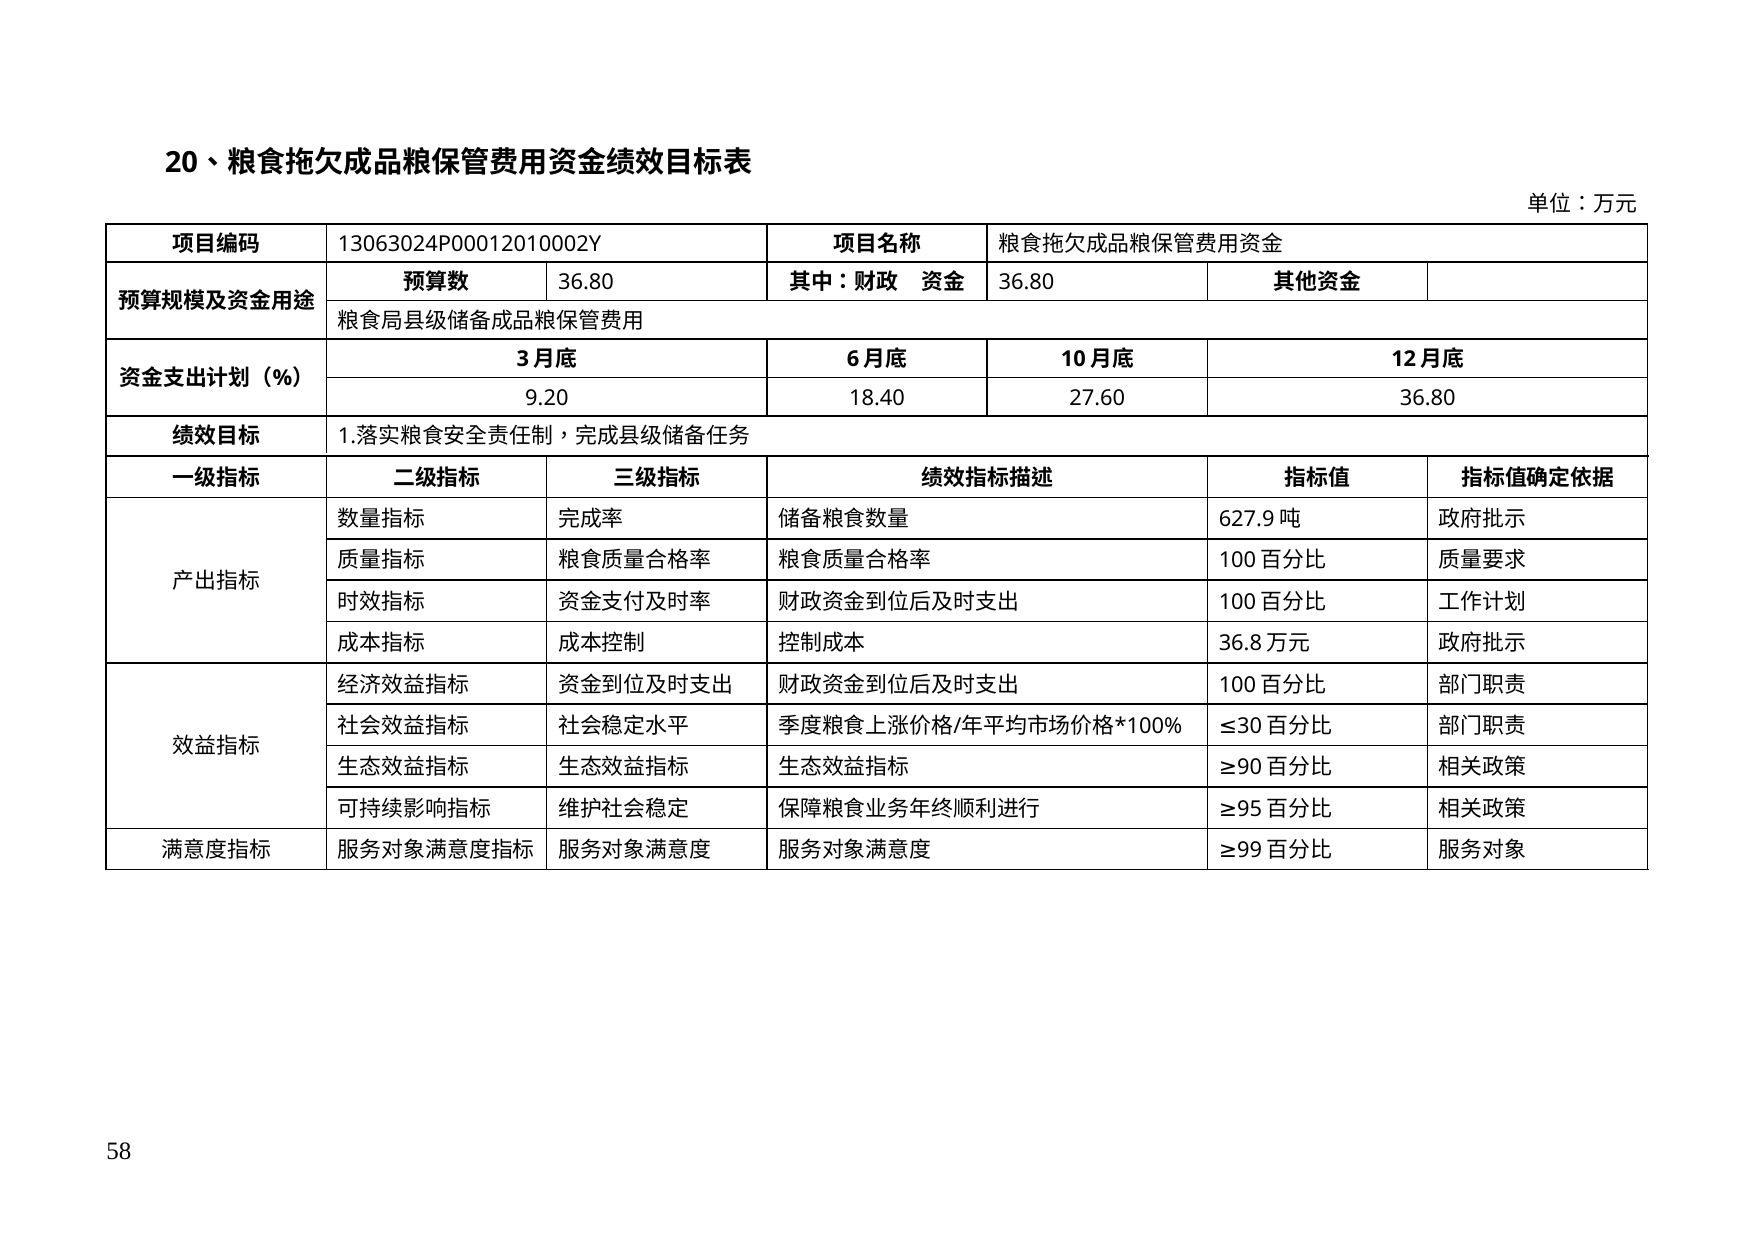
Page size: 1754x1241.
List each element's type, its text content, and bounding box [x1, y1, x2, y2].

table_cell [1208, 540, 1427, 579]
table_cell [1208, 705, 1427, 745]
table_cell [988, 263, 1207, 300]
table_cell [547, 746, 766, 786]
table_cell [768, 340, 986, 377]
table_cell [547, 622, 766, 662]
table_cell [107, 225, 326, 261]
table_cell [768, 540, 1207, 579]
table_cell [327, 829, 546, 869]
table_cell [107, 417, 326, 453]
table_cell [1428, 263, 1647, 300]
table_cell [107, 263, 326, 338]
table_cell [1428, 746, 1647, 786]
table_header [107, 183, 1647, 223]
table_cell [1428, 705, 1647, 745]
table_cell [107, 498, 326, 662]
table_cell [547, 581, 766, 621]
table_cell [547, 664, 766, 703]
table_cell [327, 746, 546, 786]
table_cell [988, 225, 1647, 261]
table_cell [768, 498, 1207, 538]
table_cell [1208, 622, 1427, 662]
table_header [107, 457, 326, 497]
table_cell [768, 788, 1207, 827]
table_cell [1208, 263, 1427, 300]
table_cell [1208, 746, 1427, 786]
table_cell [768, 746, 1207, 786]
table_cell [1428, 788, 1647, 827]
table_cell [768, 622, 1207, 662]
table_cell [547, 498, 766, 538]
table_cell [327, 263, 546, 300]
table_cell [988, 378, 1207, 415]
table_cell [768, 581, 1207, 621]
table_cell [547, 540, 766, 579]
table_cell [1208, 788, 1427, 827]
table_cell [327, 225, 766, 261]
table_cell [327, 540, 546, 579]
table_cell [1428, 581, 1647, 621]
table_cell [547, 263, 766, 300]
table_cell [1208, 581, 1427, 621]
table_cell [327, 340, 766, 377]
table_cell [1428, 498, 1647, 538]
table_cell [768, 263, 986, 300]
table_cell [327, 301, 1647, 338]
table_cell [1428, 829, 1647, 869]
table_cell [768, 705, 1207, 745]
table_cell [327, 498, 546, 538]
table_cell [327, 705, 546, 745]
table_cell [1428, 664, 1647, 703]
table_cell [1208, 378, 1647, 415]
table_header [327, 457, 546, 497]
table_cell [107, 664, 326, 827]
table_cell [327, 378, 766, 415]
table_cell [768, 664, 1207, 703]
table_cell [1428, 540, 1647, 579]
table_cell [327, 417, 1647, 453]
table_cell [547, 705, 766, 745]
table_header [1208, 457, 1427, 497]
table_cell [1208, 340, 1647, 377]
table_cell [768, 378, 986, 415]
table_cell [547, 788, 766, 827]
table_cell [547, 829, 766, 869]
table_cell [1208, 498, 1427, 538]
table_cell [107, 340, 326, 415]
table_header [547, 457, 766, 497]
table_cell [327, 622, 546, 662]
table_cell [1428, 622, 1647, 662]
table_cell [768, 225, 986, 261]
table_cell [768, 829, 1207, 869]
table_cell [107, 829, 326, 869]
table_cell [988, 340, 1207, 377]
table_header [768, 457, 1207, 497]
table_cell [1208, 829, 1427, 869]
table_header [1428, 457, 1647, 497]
text 20、粮食拖欠成品粮保管费用资金绩效目标表 [106, 142, 1648, 181]
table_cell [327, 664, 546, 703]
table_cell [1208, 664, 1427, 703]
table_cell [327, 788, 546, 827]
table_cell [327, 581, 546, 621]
